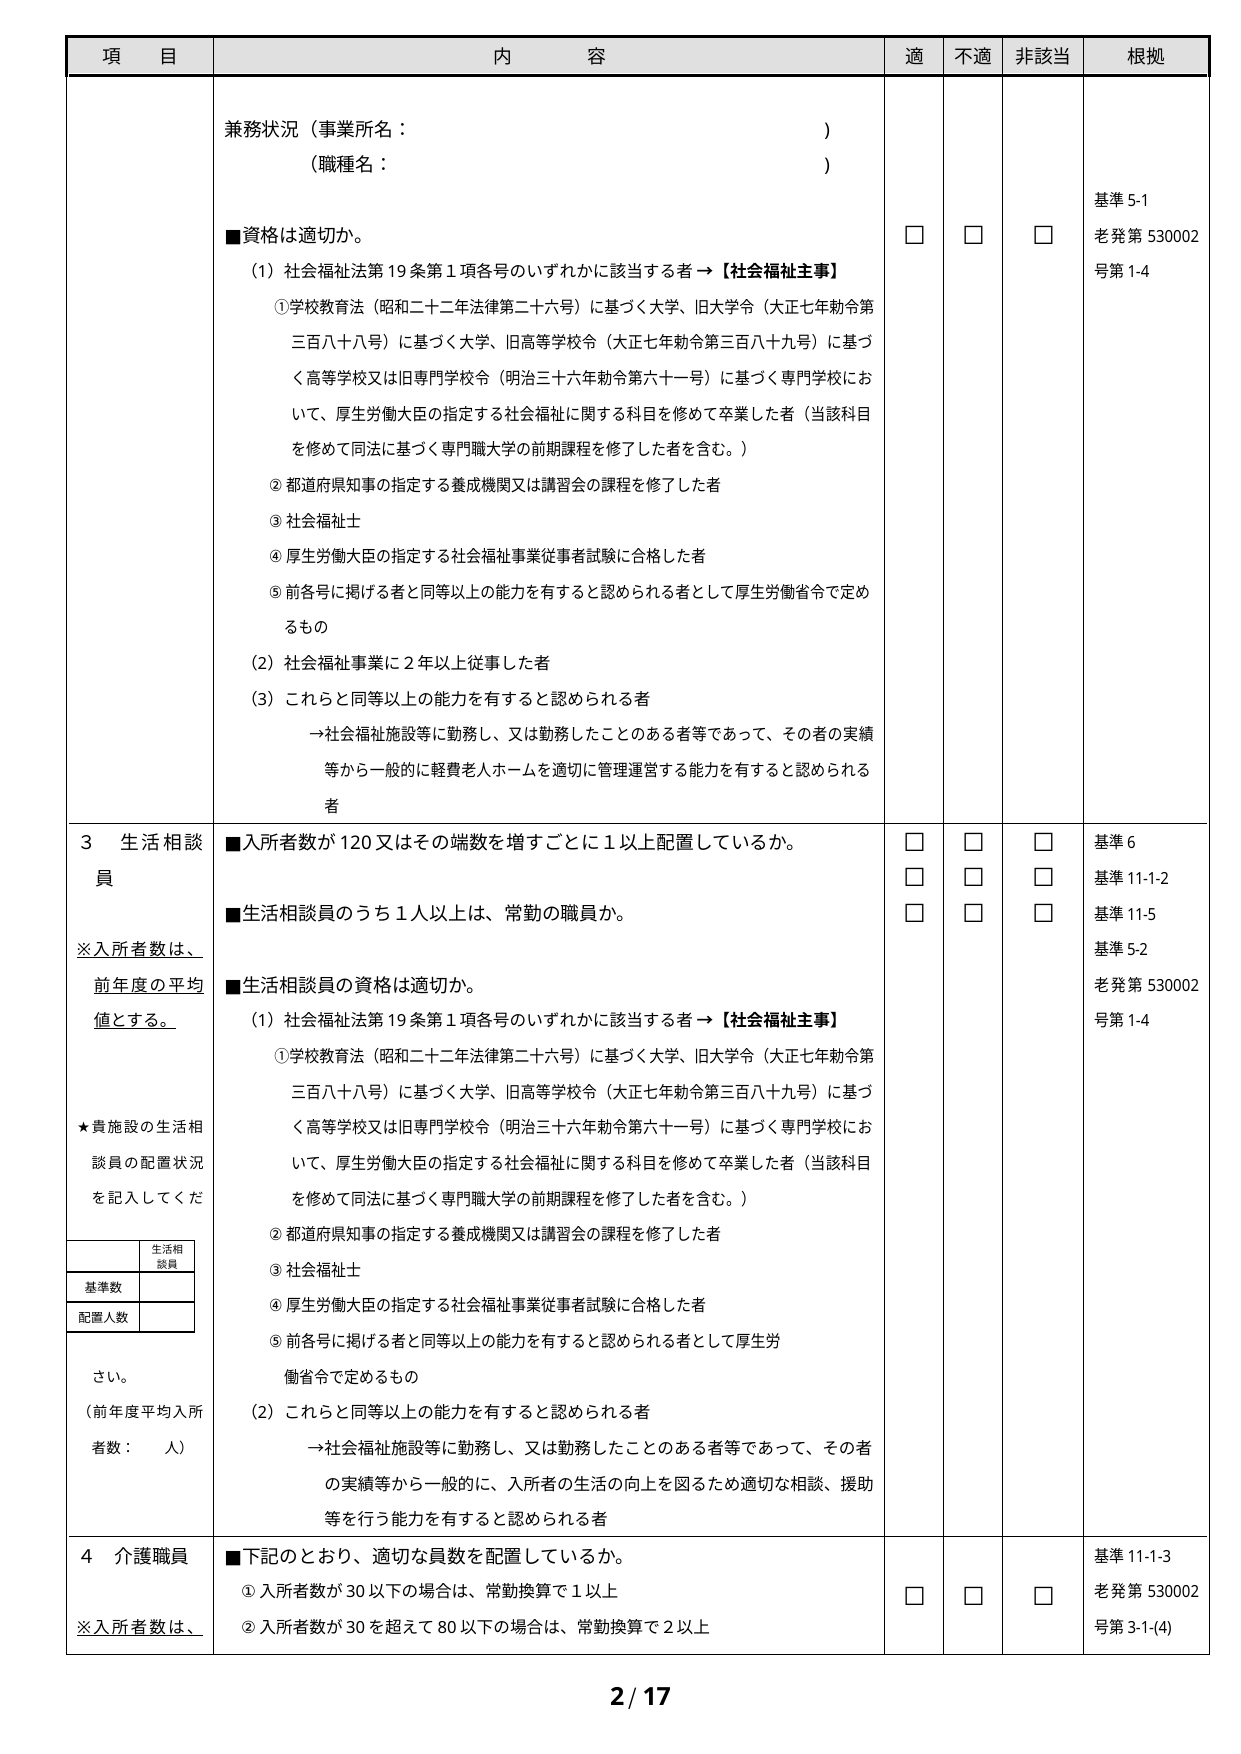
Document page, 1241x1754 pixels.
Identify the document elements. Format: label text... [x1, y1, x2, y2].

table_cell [214, 77, 884, 823]
table_cell [944, 1537, 1002, 1654]
table_header 項 目 [68, 38, 213, 73]
table_cell ■入所者数が120又はその端数を増すごとに１以上配置しているか。 ■生活相談員のうち１人以上は、常勤の職員か。 ■生活相談員の資格は適切か。 （1）社会福祉法第19条第１項各号のいずれかに該当する者 →【社会福祉主事】 ①学校教育法（昭和二十二年法律第二十六号）に基づく大学、旧大学令（大正七年勅令第三百八十八号）に基づく大学、旧高等学校令（大正七年勅令第三百八十九号）に基づく高等学校又は旧専門学校令（明治三十六年勅令第六十一号）に基づく専門学校において、厚生労働大臣の指定する社会福祉に関する科目を修めて卒業した者（当該科目を修めて同法に基づく専門職大学の前期課程を修了した者を含む。） ②都道府県知事の指定する養成機関又は講習会の課程を修了した者 ③社会福祉士 ④厚生労働大臣の指定する社会福祉事業従事者試験に合格した者 ⑤前各号に掲げる者と同等以上の能力を有すると認められる者として厚生労 働省令で定めるもの （2）これらと同等以上の能力を有すると認められる者 →社会福祉施設等に勤務し、又は勤務したことのある者等であって、その者の実績等から一般的に、入所者の生活の向上を図るため適切な相談、援助等を行う能力を有すると認められる者 [214, 824, 884, 1536]
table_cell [214, 1537, 884, 1654]
table_cell ３ 生活相談員 ※入所者数は、前年度の平均値とする。 ★貴施設の生活相談員の配置状況を記入してください。 （前年度平均入所者数： 人） [67, 823, 213, 1536]
table_header 内容 [214, 38, 884, 73]
table_cell [885, 1537, 943, 1654]
table_header 根拠 [1084, 38, 1208, 73]
table_cell 基準6 基準11-1-2 基準11-5 基準5-2 老発第530002号第1-4 [1084, 823, 1209, 1536]
table_cell [944, 77, 1002, 823]
table_cell [1003, 1537, 1083, 1654]
table_cell [1003, 824, 1083, 1536]
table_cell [67, 1536, 213, 1654]
table_header 適 [885, 38, 943, 73]
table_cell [1084, 1536, 1209, 1654]
table_cell [1003, 77, 1083, 823]
table_cell [885, 824, 943, 1536]
table_header 非該当 [1003, 38, 1083, 73]
table_cell [944, 824, 1002, 1536]
table_header 不適 [944, 38, 1002, 73]
table_cell [885, 77, 943, 823]
table_cell ２ 施設長 [67, 74, 213, 823]
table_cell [1084, 74, 1209, 823]
